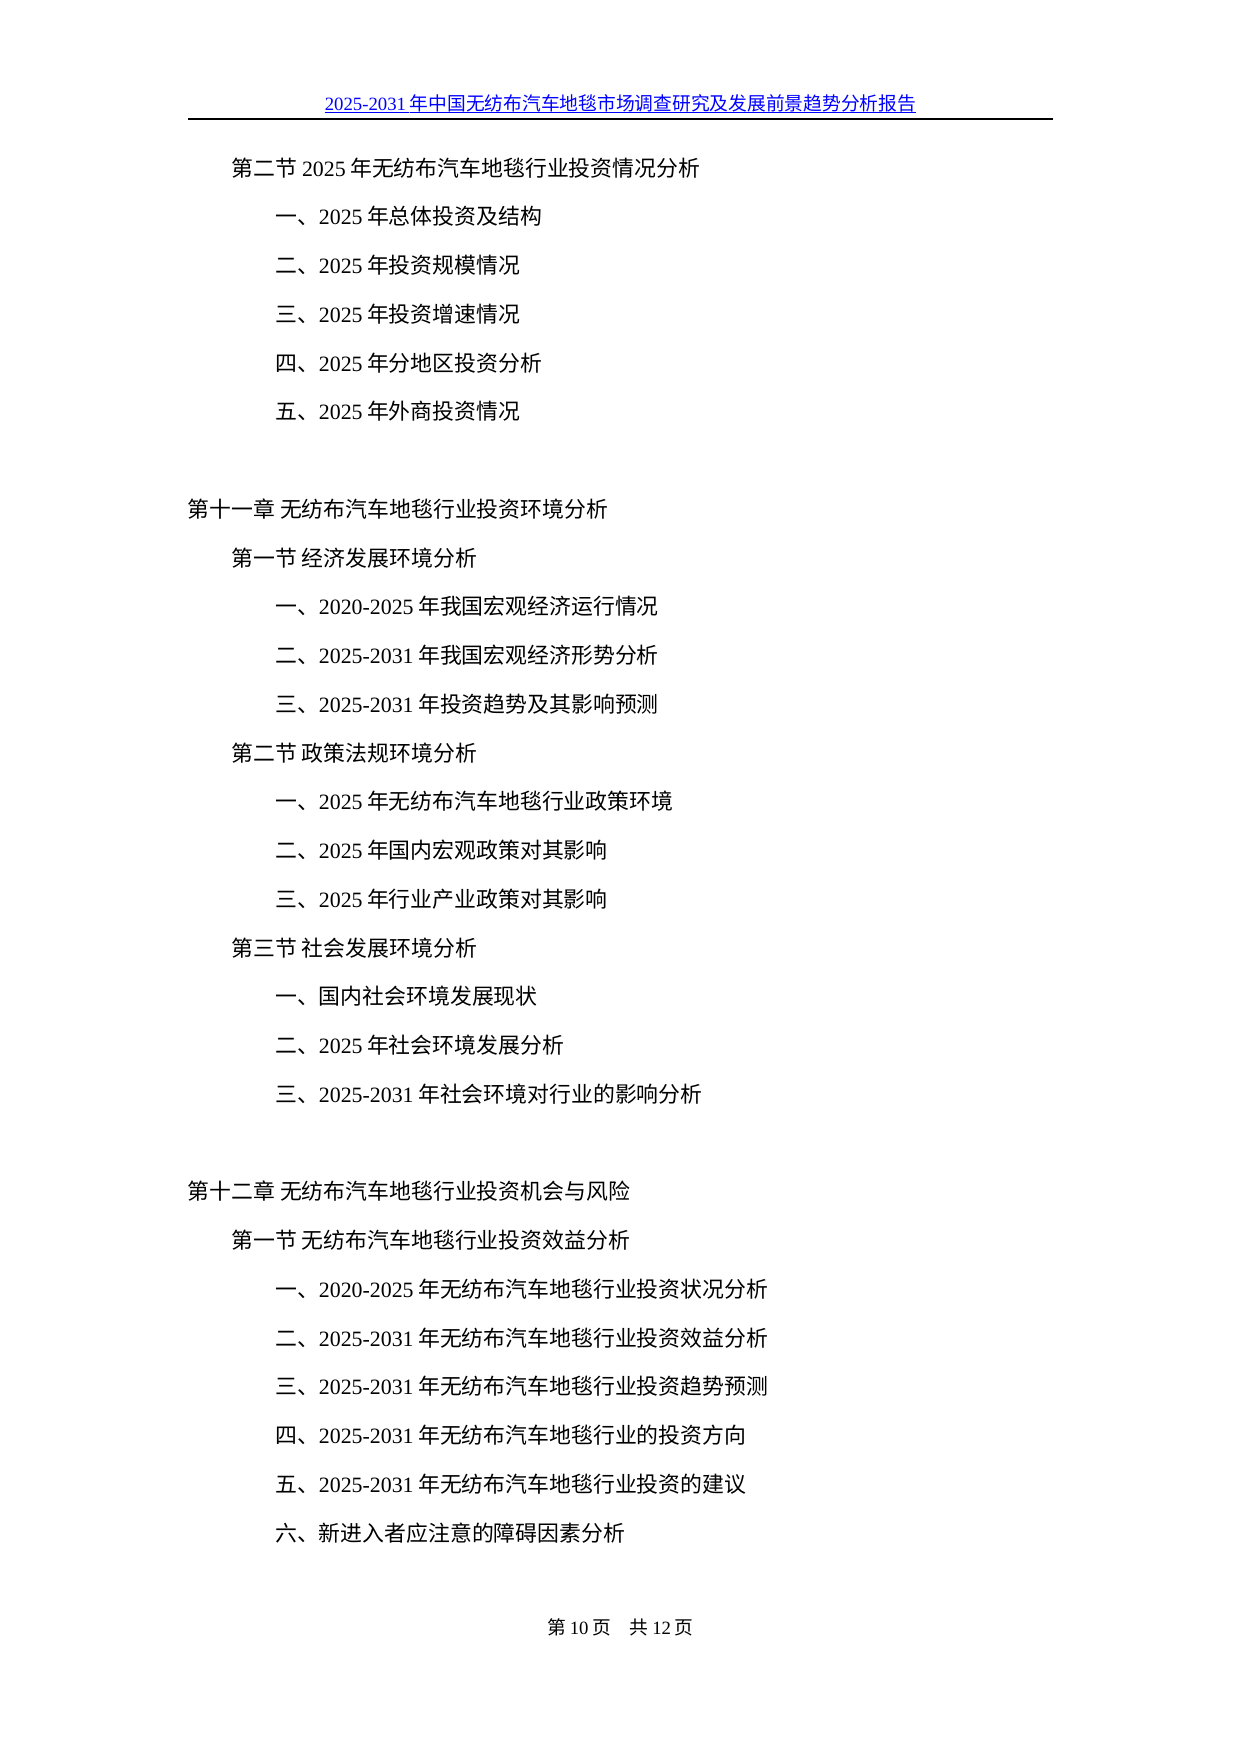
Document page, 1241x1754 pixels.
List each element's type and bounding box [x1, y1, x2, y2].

text [187, 150, 1053, 1548]
